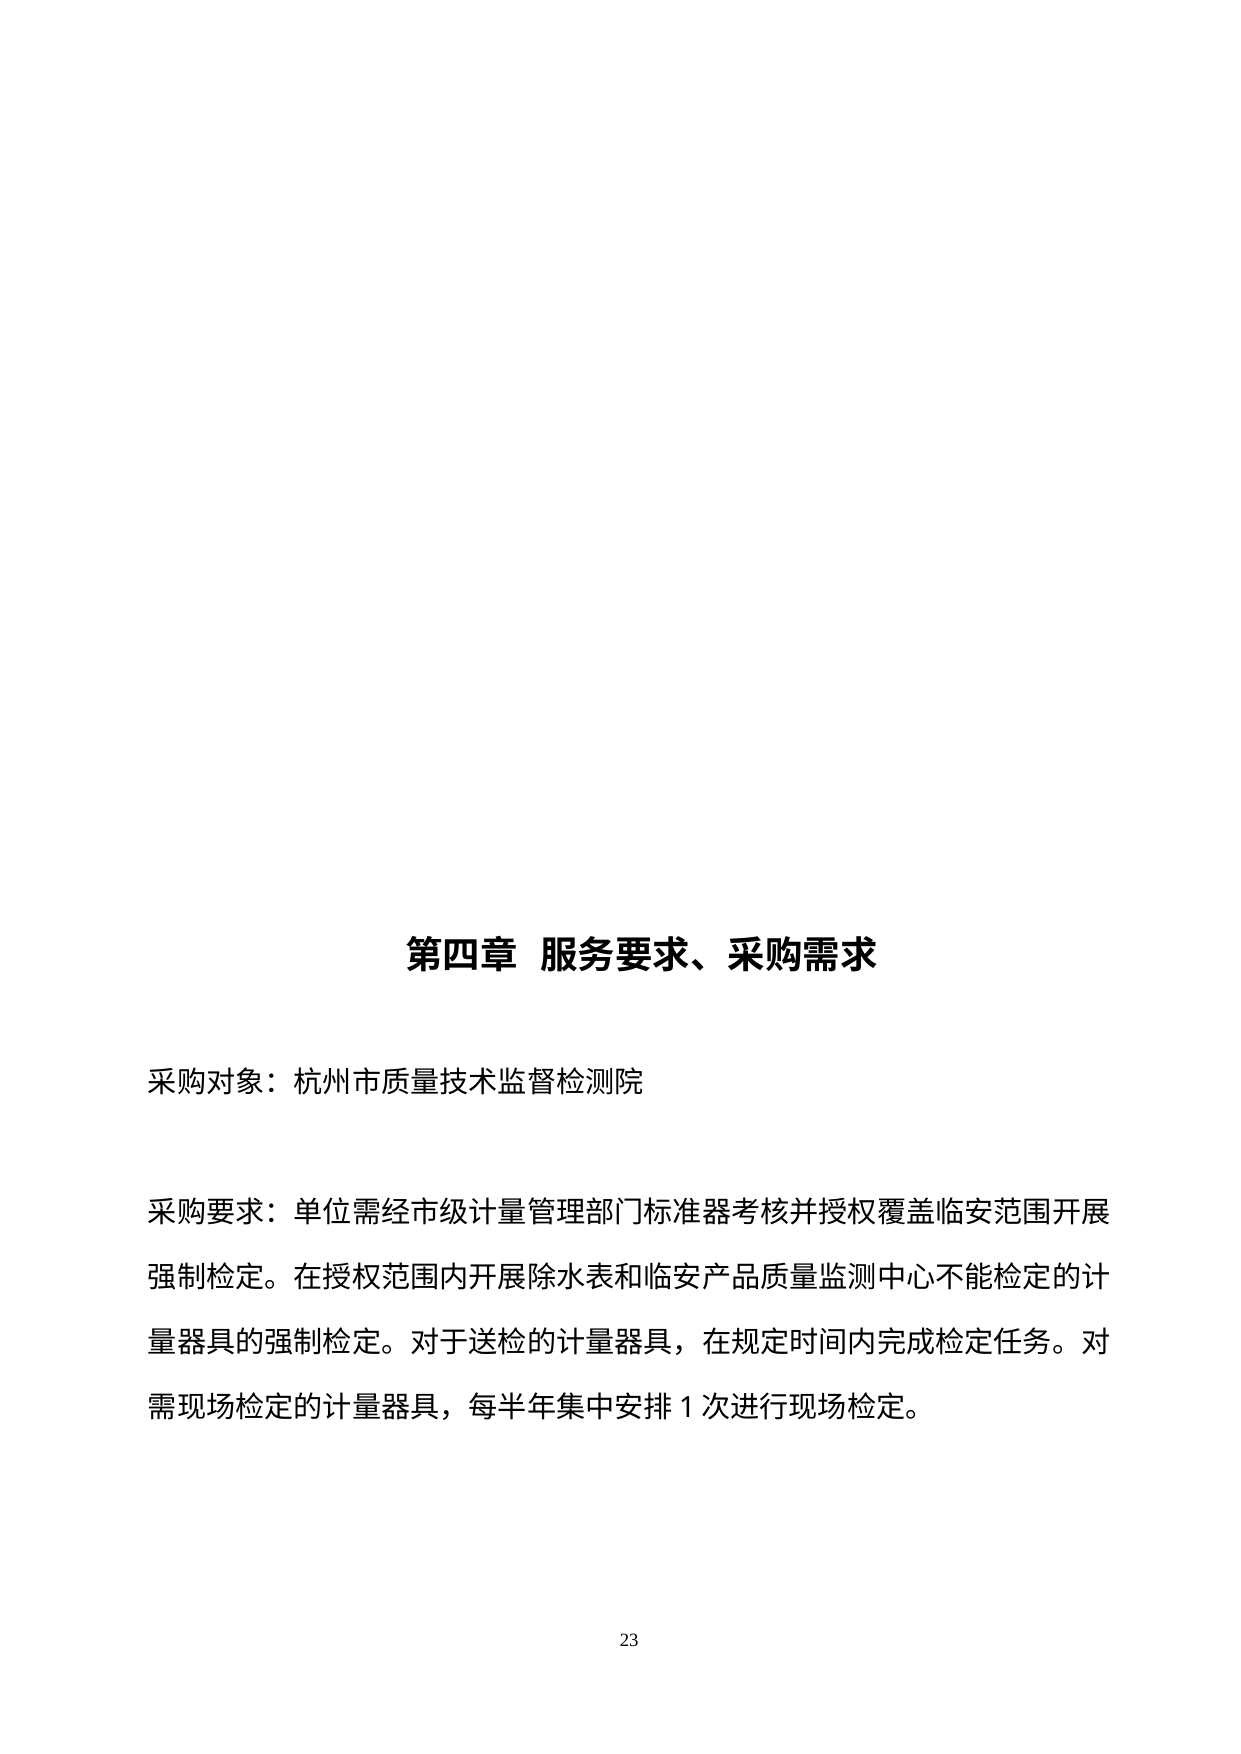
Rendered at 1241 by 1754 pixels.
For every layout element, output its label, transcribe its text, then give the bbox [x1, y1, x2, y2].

text 采购对象：杭州市质量技术监督检测院 [148, 1047, 1110, 1112]
text 采购要求：单位需经市级计量管理部门标准器考核并授权覆盖临安范围开展强制检定。在授权范围内开展除水表和临安产品质量监测中心不能检定的计量器具的强制检定。对于送检的计量器具，在规定时间内完成检定任务。对需现场检定的计量器具，每半年集中安排1次进行现场检定。 [148, 1177, 1110, 1437]
list 服务要求、采购需求 [172, 924, 1110, 979]
